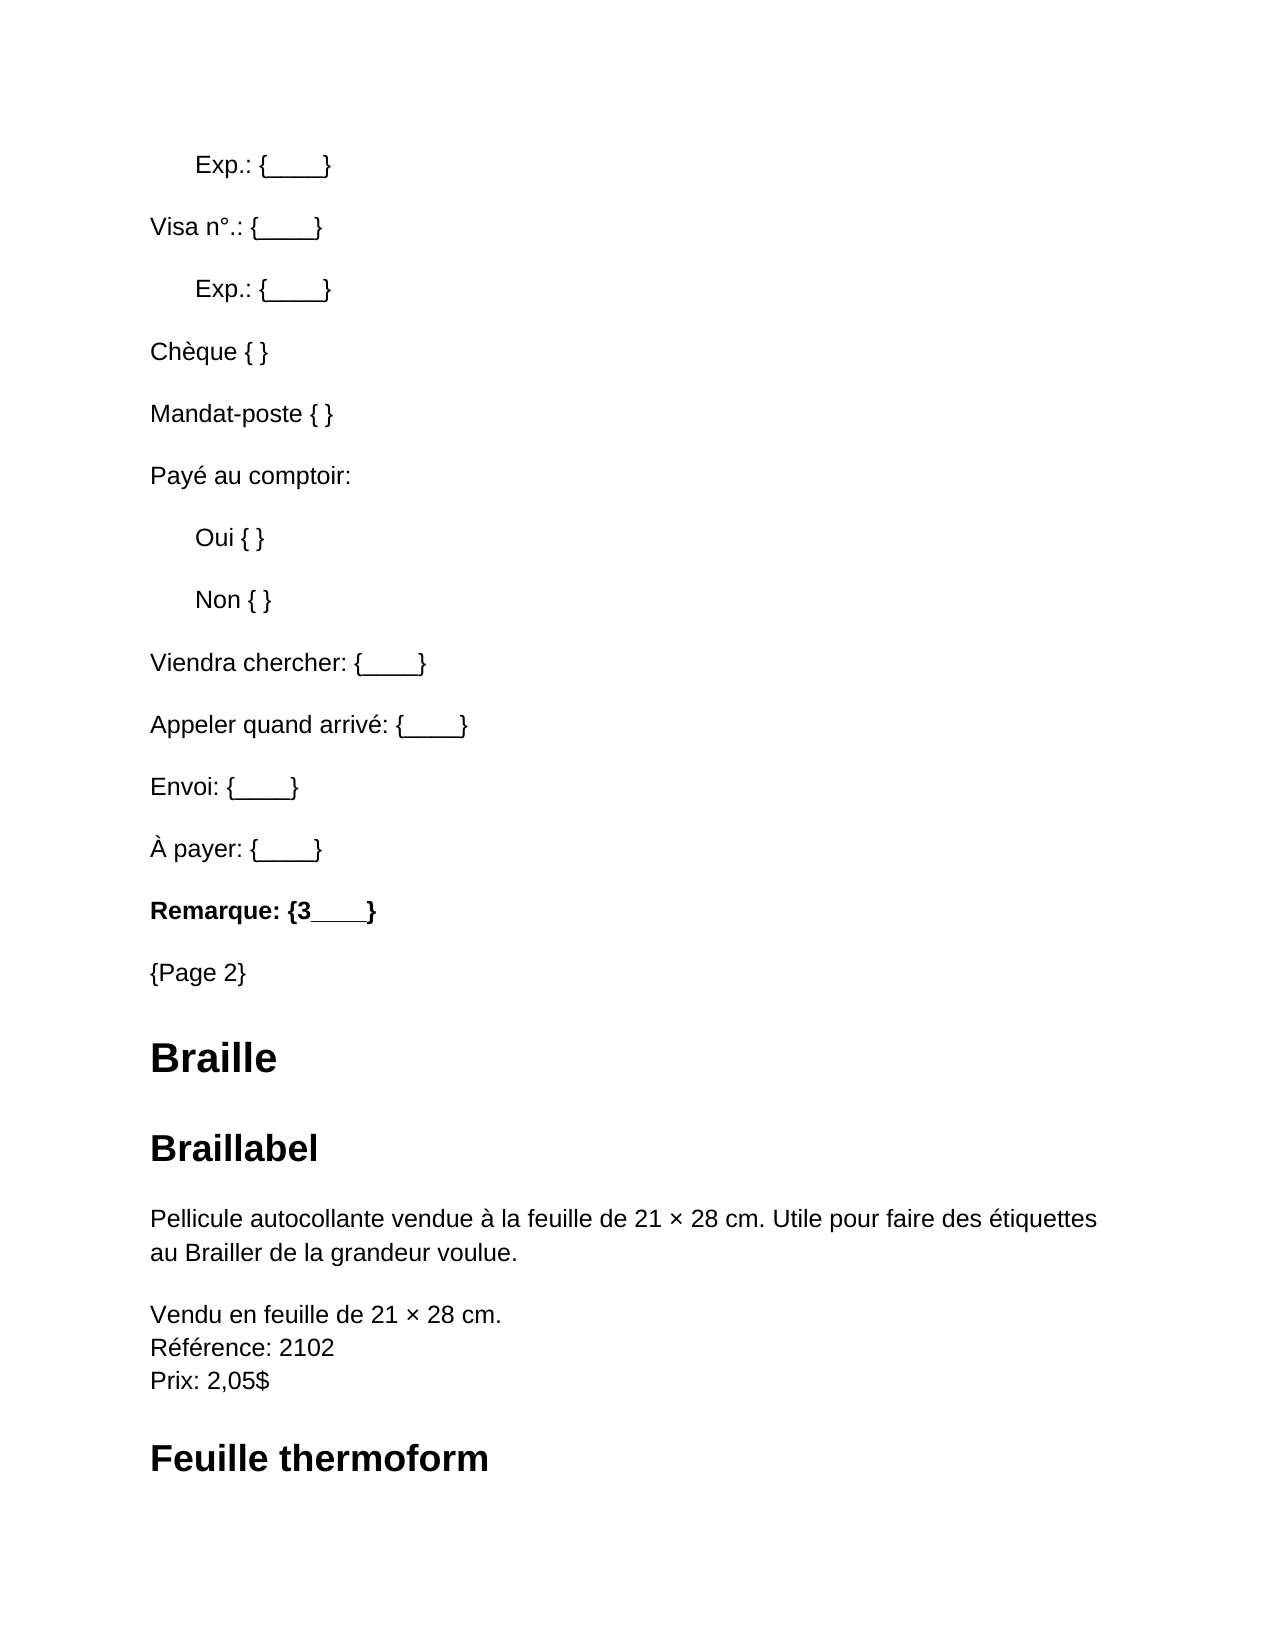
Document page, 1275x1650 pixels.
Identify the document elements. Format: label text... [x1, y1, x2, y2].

text Oui { } [195, 523, 1125, 552]
subtitle Braille [150, 1033, 1125, 1081]
text Visa n°.: {____} [150, 212, 1125, 241]
text Payé au comptoir: [150, 461, 1125, 490]
text Remarque: {3____} [150, 896, 1125, 925]
text {Page 2} [150, 958, 1125, 987]
subtitle Feuille thermoform [150, 1436, 1125, 1479]
text Appeler quand arrivé: {____} [150, 710, 1125, 738]
text Mandat-poste { } [150, 399, 1125, 427]
text Exp.: {____} [195, 274, 1125, 303]
text Viendra chercher: {____} [150, 647, 1125, 676]
subtitle Braillabel [150, 1126, 1125, 1169]
text Vendu en feuille de 21 × 28 cm. Référence: 2102 Prix: 2,05$ [150, 1300, 1125, 1394]
text Non { } [195, 585, 1125, 614]
text Exp.: {____} [195, 150, 1125, 179]
text Pellicule autocollante vendue à la feuille de 21 × 28 cm. Utile pour faire des étiquettes au Brailler de la grandeur voulue. [150, 1204, 1125, 1266]
text À payer: {____} [150, 834, 1125, 863]
text Chèque { } [150, 337, 1125, 365]
text Envoi: {____} [150, 772, 1125, 801]
